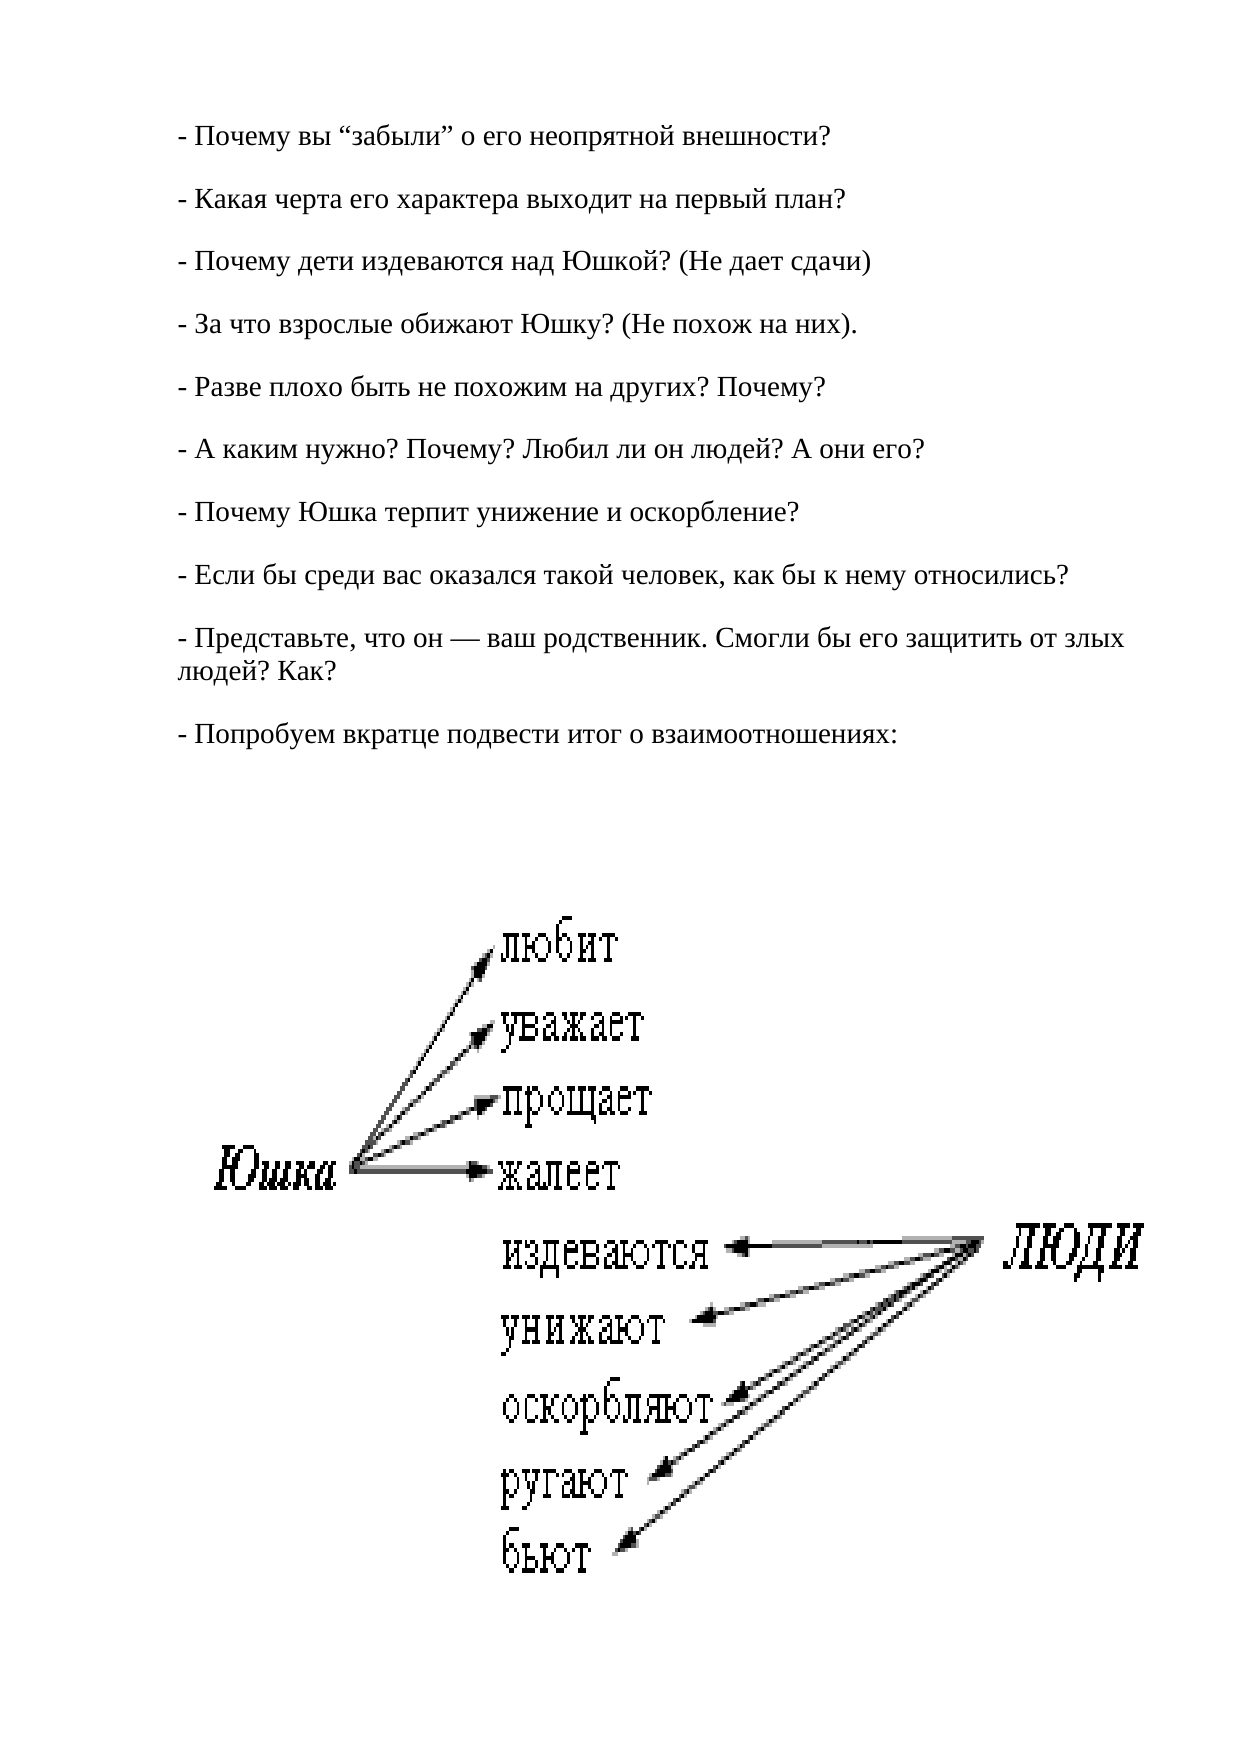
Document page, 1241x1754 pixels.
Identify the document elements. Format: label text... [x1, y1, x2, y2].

text - Попробуем вкратце подвести итог о взаимоотношениях: [177, 716, 1152, 749]
text - Разве плохо быть не похожим на других? Почему? [177, 369, 1152, 402]
text - Если бы среди вас оказался такой человек, как бы к нему относились? [177, 557, 1152, 591]
text - За что взрослые обижают Юшку? (Не похож на них). [177, 306, 1152, 340]
text - А каким нужно? Почему? Любил ли он людей? А они его? [177, 432, 1152, 465]
text - Представьте, что он — ваш родственник. Смогли бы его защитить от злых людей? Как? [177, 620, 1152, 687]
text - Почему вы “забыли” о его неопрятной внешности? [177, 118, 1152, 152]
picture [177, 904, 1152, 1598]
text - Какая черта его характера выходит на первый план? [177, 181, 1152, 214]
text - Почему Юшка терпит унижение и оскорбление? [177, 494, 1152, 528]
text - Почему дети издеваются над Юшкой? (Не дает сдачи) [177, 243, 1152, 277]
